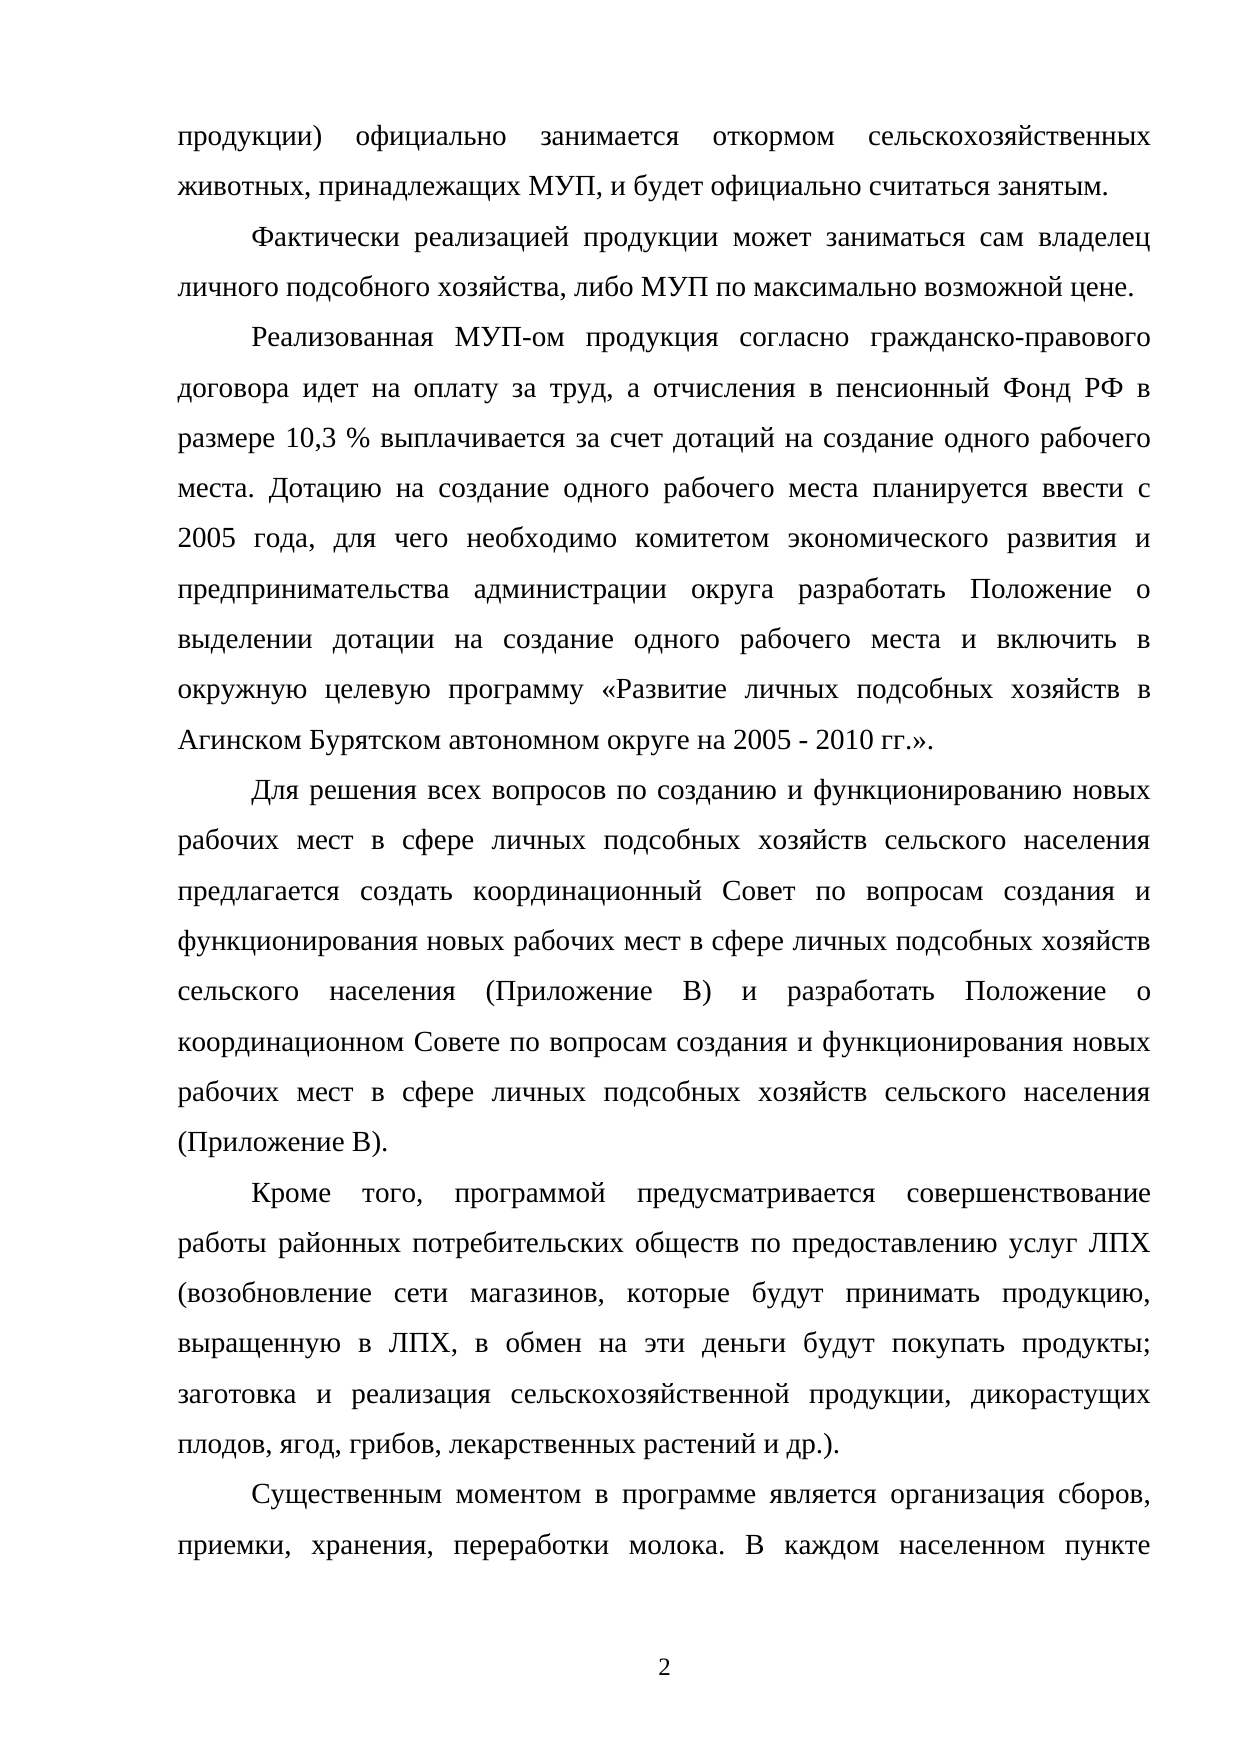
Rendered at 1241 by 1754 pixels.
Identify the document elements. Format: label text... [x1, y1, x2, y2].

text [177, 1477, 1152, 1560]
text Фактически реализацией продукции может заниматься сам владелец личного подсобного хозяйства, либо МУП по максимально возможной цене. [177, 219, 1152, 303]
text Для решения всех вопросов по созданию и функционированию новых рабочих мест в сфере личных подсобных хозяйств сельского населения предлагается создать координационный Совет по вопросам создания и функционирования новых рабочих мест в сфере личных подсобных хозяйств сельского населения (Приложение В) и разработать Положение о координационном Совете по вопросам создания и функционирования новых рабочих мест в сфере личных подсобных хозяйств сельского населения (Приложение В). [177, 772, 1152, 1158]
text Кроме того, программой предусматривается совершенствование работы районных потребительских обществ по предоставлению услуг ЛПХ (возобновление сети магазинов, которые будут принимать продукцию, выращенную в ЛПХ, в обмен на эти деньги будут покупать продукты; заготовка и реализация сельскохозяйственной продукции, дикорастущих плодов, ягод, грибов, лекарственных растений и др.). [177, 1175, 1152, 1460]
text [177, 118, 1152, 202]
text Реализованная МУП-ом продукция согласно гражданско-правового договора идет на оплату за труд, а отчисления в пенсионный Фонд РФ в размере 10,3 % выплачивается за счет дотаций на создание одного рабочего места. Дотацию на создание одного рабочего места планируется ввести с 2005 года, для чего необходимо комитетом экономического развития и предпринимательства администрации округа разработать Положение о выделении дотации на создание одного рабочего места и включить в окружную целевую программу «Развитие личных подсобных хозяйств в Агинском Бурятском автономном округе на 2005 - 2010 гг.». [177, 319, 1152, 755]
